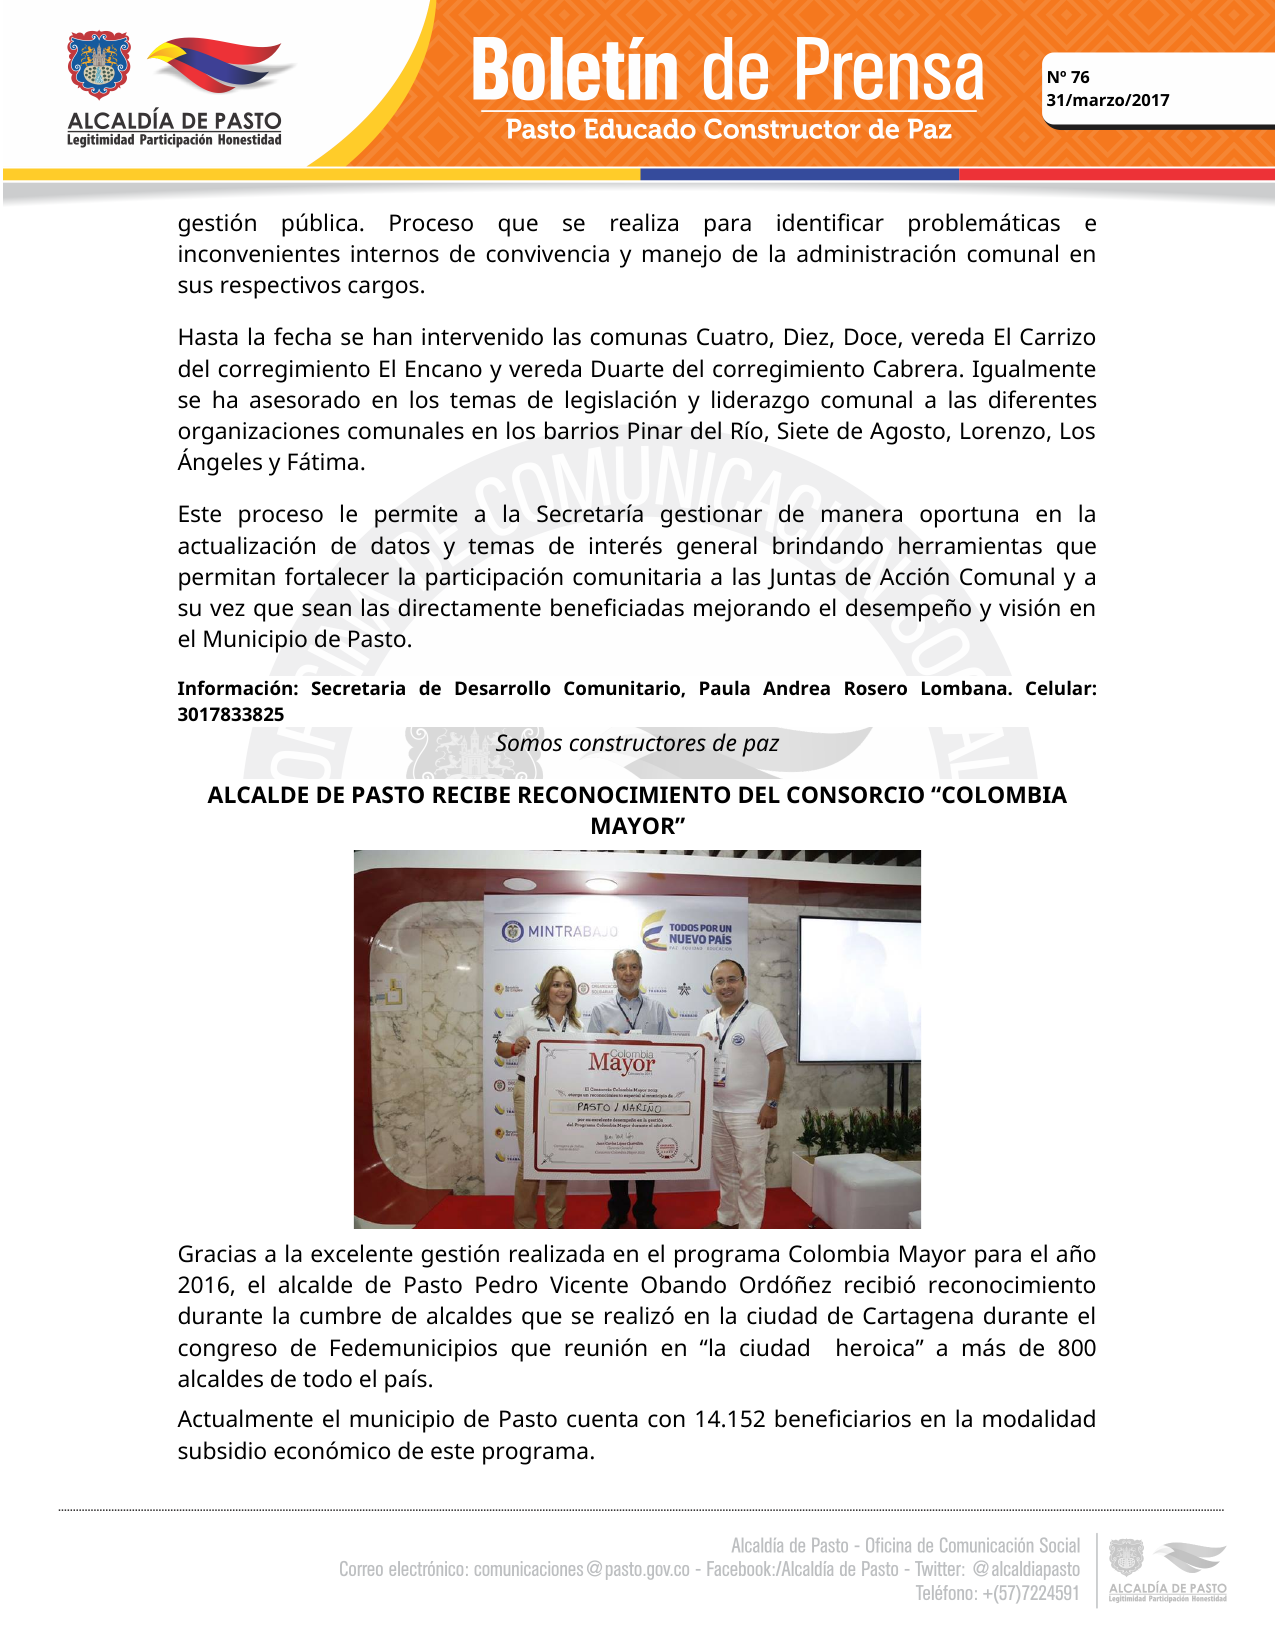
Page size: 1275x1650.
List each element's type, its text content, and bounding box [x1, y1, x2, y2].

picture [3, 0, 1275, 1649]
text Somos constructores de paz [177, 727, 1098, 758]
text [177, 207, 1098, 301]
text Hasta la fecha se han intervenido las comunas Cuatro, Diez, Doce, vereda El Carrizo del corregimiento El Encano y vereda Duarte del corregimiento Cabrera. Igualmente se ha asesorado en los temas de legislación y liderazgo comunal a las diferentes organizaciones comunales en los barrios Pinar del Río, Siete de Agosto, Lorenzo, Los Ángeles y Fátima. [177, 321, 1098, 478]
text Actualmente el municipio de Pasto cuenta con 14.152 beneficiarios en la modalidad subsidio económico de este programa. [177, 1403, 1098, 1466]
text Gracias a la excelente gestión realizada en el programa Colombia Mayor para el año 2016, el alcalde de Pasto Pedro Vicente Obando Ordóñez recibió reconocimiento durante la cumbre de alcaldes que se realizó en la ciudad de Cartagena durante el congreso de Fedemunicipios que reunión en “la ciudad heroica” a más de 800 alcaldes de todo el país. [177, 1238, 1098, 1394]
text ALCALDE DE PASTO RECIBE RECONOCIMIENTO DEL CONSORCIO “COLOMBIA MAYOR” [177, 779, 1098, 841]
text Información: Secretaria de Desarrollo Comunitario, Paula Andrea Rosero Lombana. Celular: 3017833825 [177, 676, 1098, 727]
text Este proceso le permite a la Secretaría gestionar de manera oportuna en la actualización de datos y temas de interés general brindando herramientas que permitan fortalecer la participación comunitaria a las Juntas de Acción Comunal y a su vez que sean las directamente beneficiadas mejorando el desempeño y visión en el Municipio de Pasto. [177, 498, 1098, 655]
